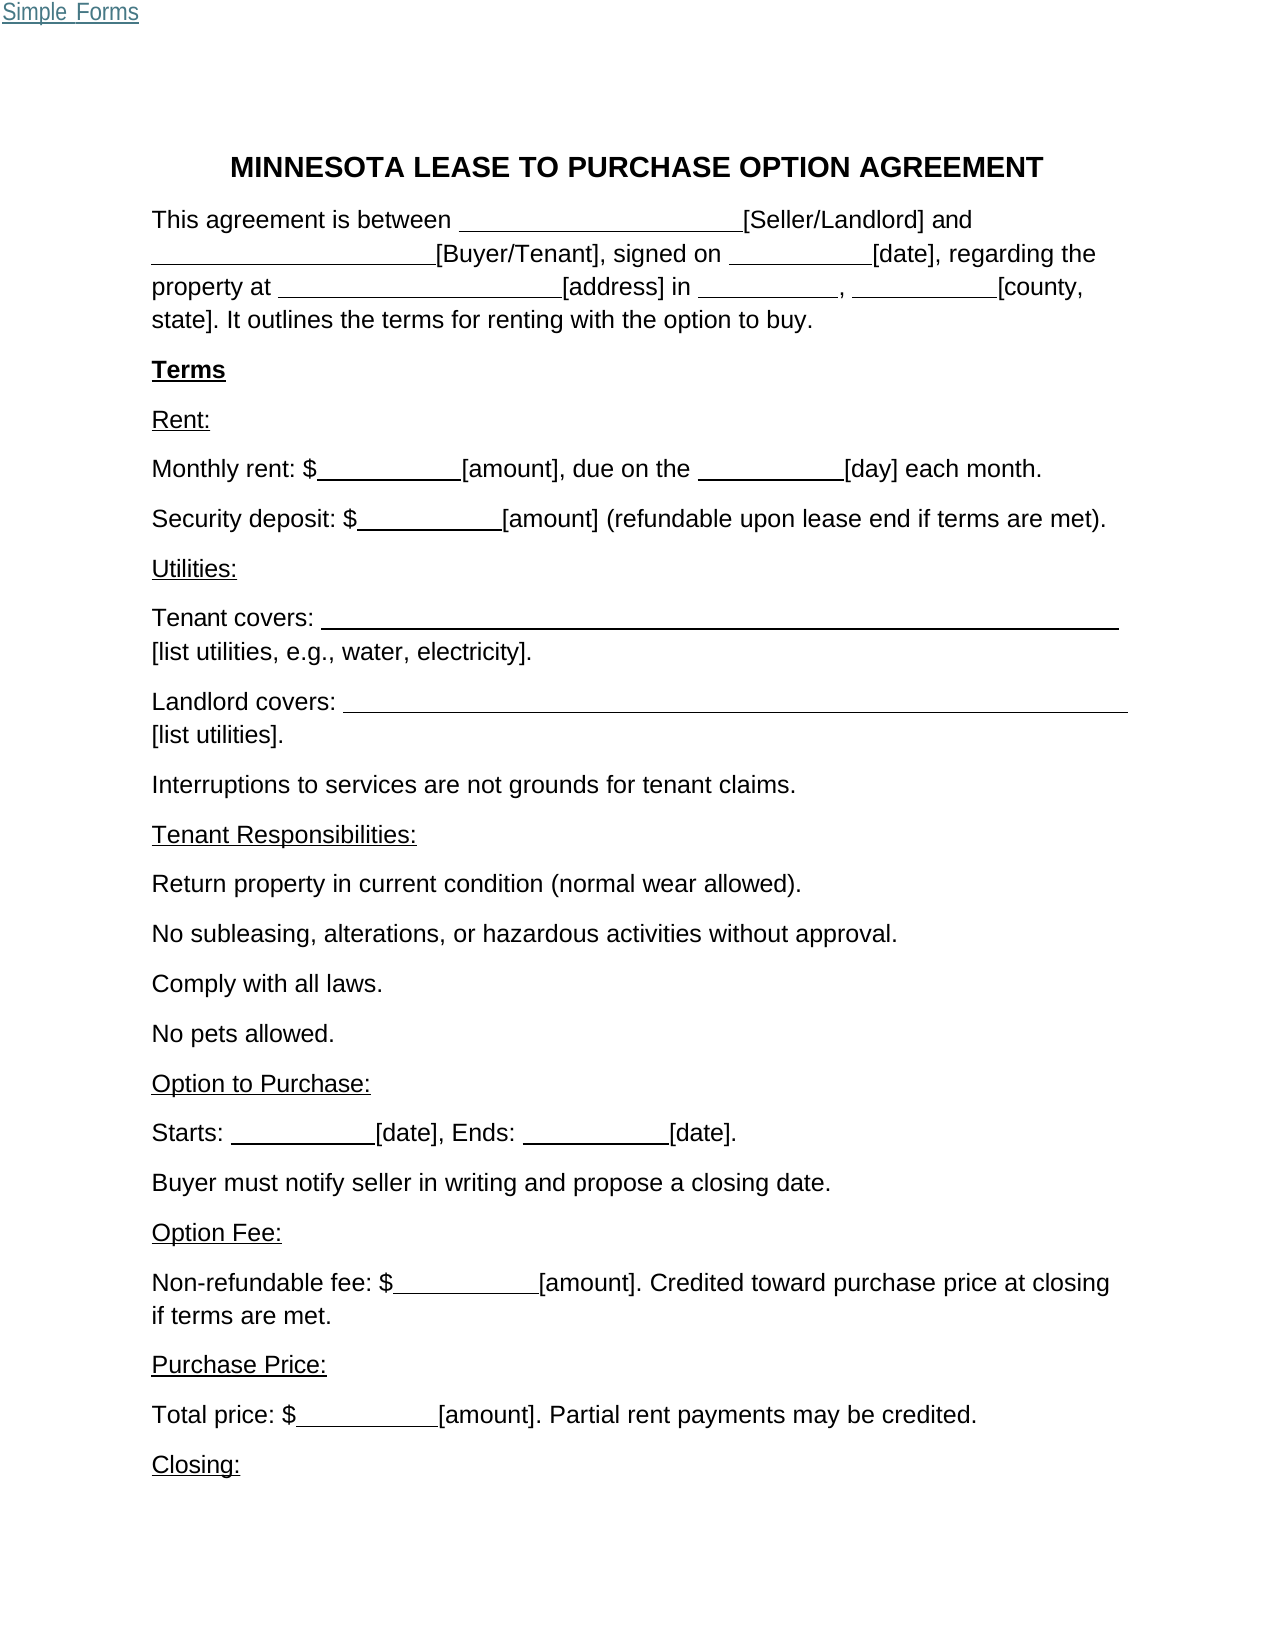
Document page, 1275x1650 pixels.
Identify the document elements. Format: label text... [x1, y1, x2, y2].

title MINNESOTA LEASE TO PURCHASE OPTION AGREEMENT [230, 150, 1142, 183]
text Rent: [151, 404, 1142, 433]
text [list utilities, e.g., water, electricity]. [151, 637, 1142, 666]
text Return property in current condition (normal wear allowed). [151, 869, 1142, 898]
text Starts: [date], Ends: [date]. [151, 1119, 1142, 1147]
text Landlord covers: [151, 687, 1142, 716]
text This agreement is between [Seller/Landlord] and [151, 206, 1142, 234]
text Total price: $ [amount]. Partial rent payments may be credited. Closing: [151, 1400, 979, 1479]
text Tenant covers: [151, 604, 1142, 632]
text Buyer must notify seller in writing and propose a closing date. Option Fee: [151, 1168, 898, 1247]
text No subleasing, alterations, or hazardous activities without approval. Comply with all laws. [151, 919, 977, 998]
text Interruptions to services are not grounds for tenant claims. Tenant Responsibilities: [151, 770, 868, 848]
text Monthly rent: $ [amount], due on the [day] each month. Security deposit: $ [amount] (refundable upon lease end if terms are met). Utilities: [151, 454, 1108, 583]
text Option to Purchase: [151, 1068, 373, 1097]
subtitle Terms [151, 354, 1142, 383]
text Purchase Price: [151, 1350, 1142, 1379]
text [list utilities]. [151, 720, 1142, 749]
text No pets allowed. [151, 1019, 373, 1047]
text Non-refundable fee: $ [amount]. Credited toward purchase price at closing if terms are met. [151, 1268, 1111, 1329]
text [Buyer/Tenant], signed on [date], regarding the property at [address] in , [county, state]. It outlines the terms for renting with the option to buy. [151, 239, 1098, 334]
